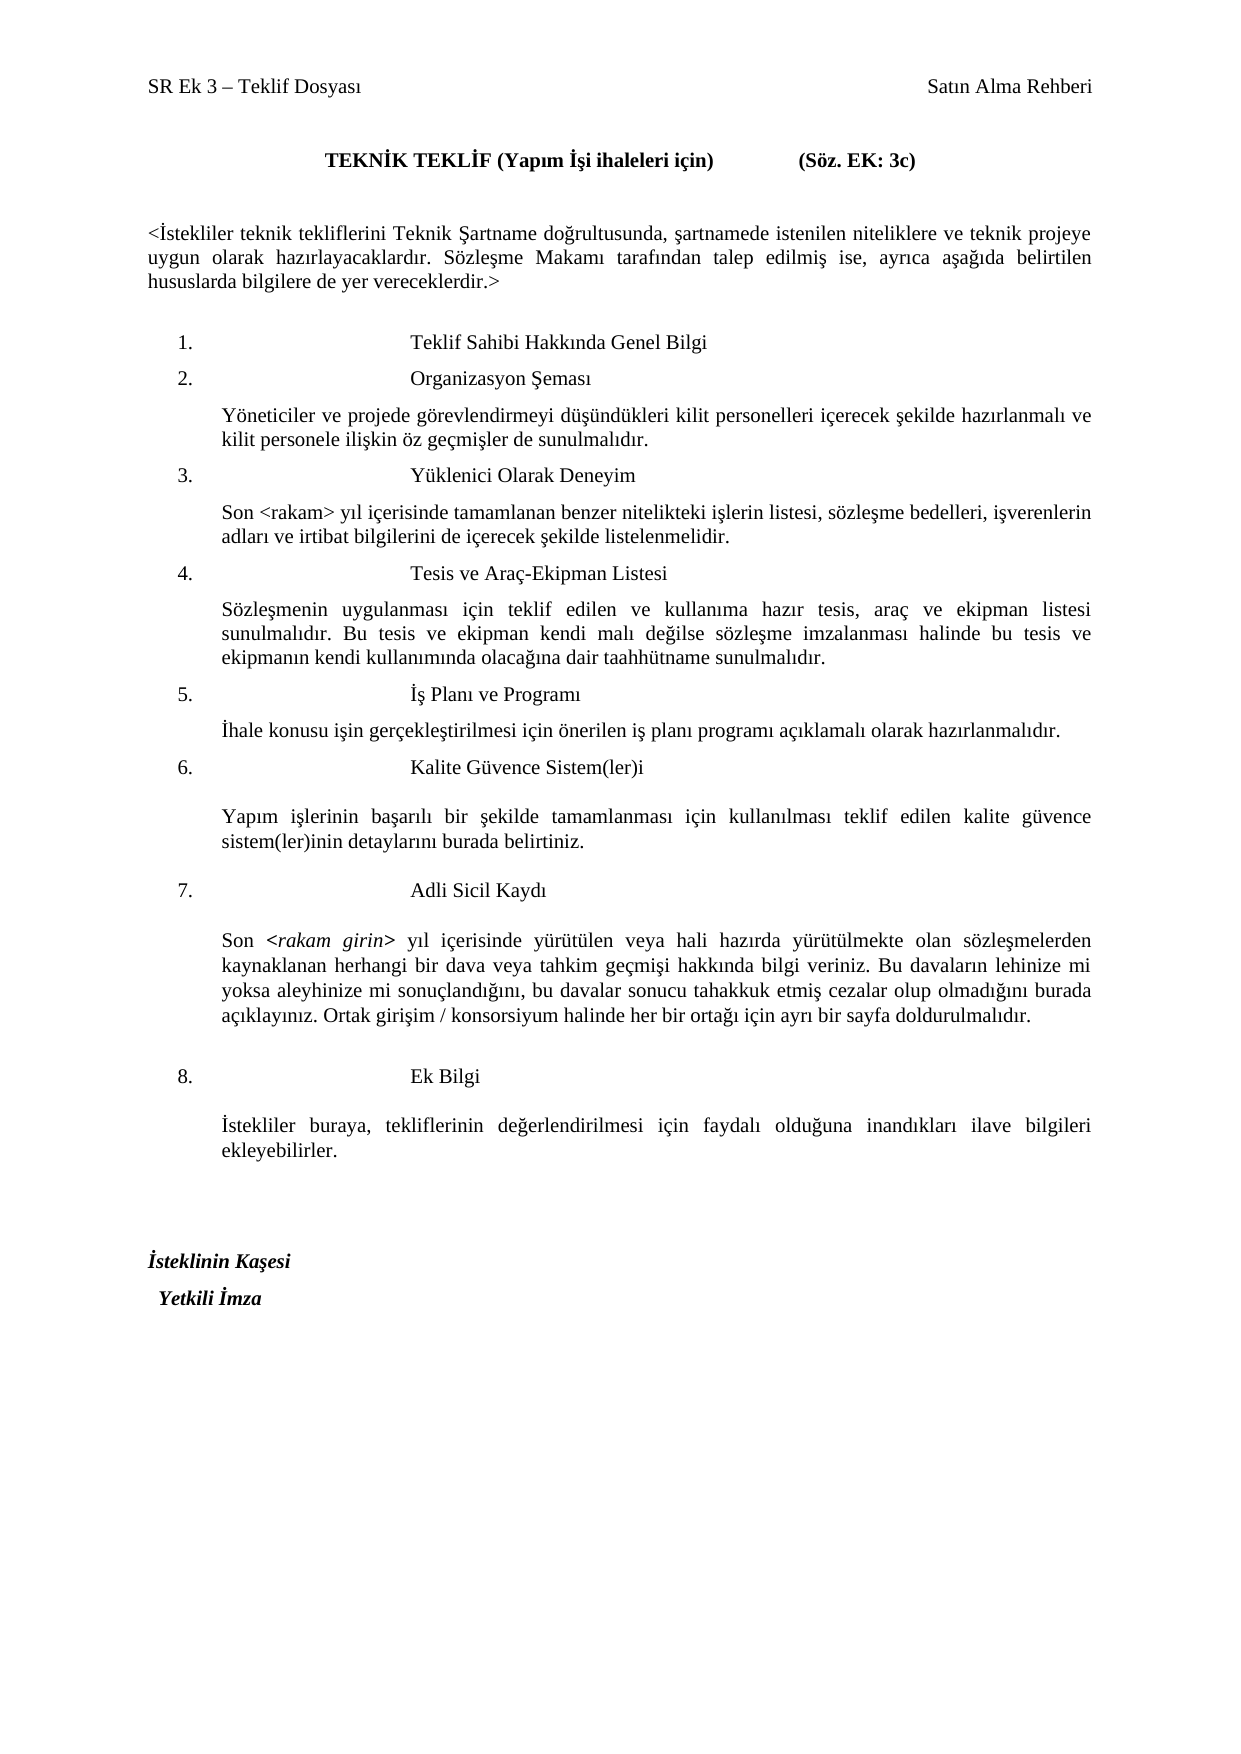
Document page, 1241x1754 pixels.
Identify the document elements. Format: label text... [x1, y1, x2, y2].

list Organizasyon Şeması [177, 366, 1093, 390]
text Yapım işlerinin başarılı bir şekilde tamamlanması için kullanılması teklif edilen kalite güvence sistem(ler)inin detaylarını burada belirtiniz. [221, 804, 1093, 854]
text Sözleşmenin uygulanması için teklif edilen ve kullanıma hazır tesis, araç ve ekipman listesi sunulmalıdır. Bu tesis ve ekipman kendi malı değilse sözleşme imzalanması halinde bu tesis ve ekipmanın kendi kullanımında olacağına dair taahhütname sunulmalıdır. [221, 597, 1093, 669]
text Son <rakam girin> yıl içerisinde yürütülen veya hali hazırda yürütülmekte olan sözleşmelerden kaynaklanan herhangi bir dava veya tahkim geçmişi hakkında bilgi veriniz. Bu davaların lehinize mi yoksa aleyhinize mi sonuçlandığını, bu davalar sonucu tahakkuk etmiş cezalar olup olmadığını burada açıklayınız. Ortak girişim / konsorsiyum halinde her bir ortağı için ayrı bir sayfa doldurulmalıdır. [221, 927, 1093, 1027]
list Adli Sicil Kaydı [177, 878, 1093, 902]
text İstekliler buraya, tekliflerinin değerlendirilmesi için faydalı olduğuna inandıkları ilave bilgileri ekleyebilirler. [221, 1113, 1093, 1163]
list Kalite Güvence Sistem(ler)i [177, 755, 1093, 779]
list İş Planı ve Programı [177, 682, 1093, 706]
text TEKNİK TEKLİF (Yapım İşi ihaleleri için) (Söz. EK: 3c) [148, 148, 1093, 172]
list Yüklenici Olarak Deneyim [177, 463, 1093, 487]
text Yetkili İmza [148, 1286, 1093, 1310]
text <İstekliler teknik tekliflerini Teknik Şartname doğrultusunda, şartnamede istenilen niteliklere ve teknik projeye uygun olarak hazırlayacaklardır. Sözleşme Makamı tarafından talep edilmiş ise, ayrıca aşağıda belirtilen hususlarda bilgilere de yer vereceklerdir.> [148, 221, 1093, 293]
list Tesis ve Araç-Ekipman Listesi [177, 561, 1093, 584]
text İhale konusu işin gerçekleştirilmesi için önerilen iş planı programı açıklamalı olarak hazırlanmalıdır. [177, 718, 1093, 742]
text İsteklinin Kaşesi [148, 1249, 1093, 1273]
list Ek Bilgi [177, 1064, 1093, 1088]
text Yöneticiler ve projede görevlendirmeyi düşündükleri kilit personelleri içerecek şekilde hazırlanmalı ve kilit personele ilişkin öz geçmişler de sunulmalıdır. [221, 403, 1093, 451]
list Teklif Sahibi Hakkında Genel Bilgi [177, 329, 1093, 354]
text Son <rakam> yıl içerisinde tamamlanan benzer nitelikteki işlerin listesi, sözleşme bedelleri, işverenlerin adları ve irtibat bilgilerini de içerecek şekilde listelenmelidir. [221, 500, 1093, 548]
